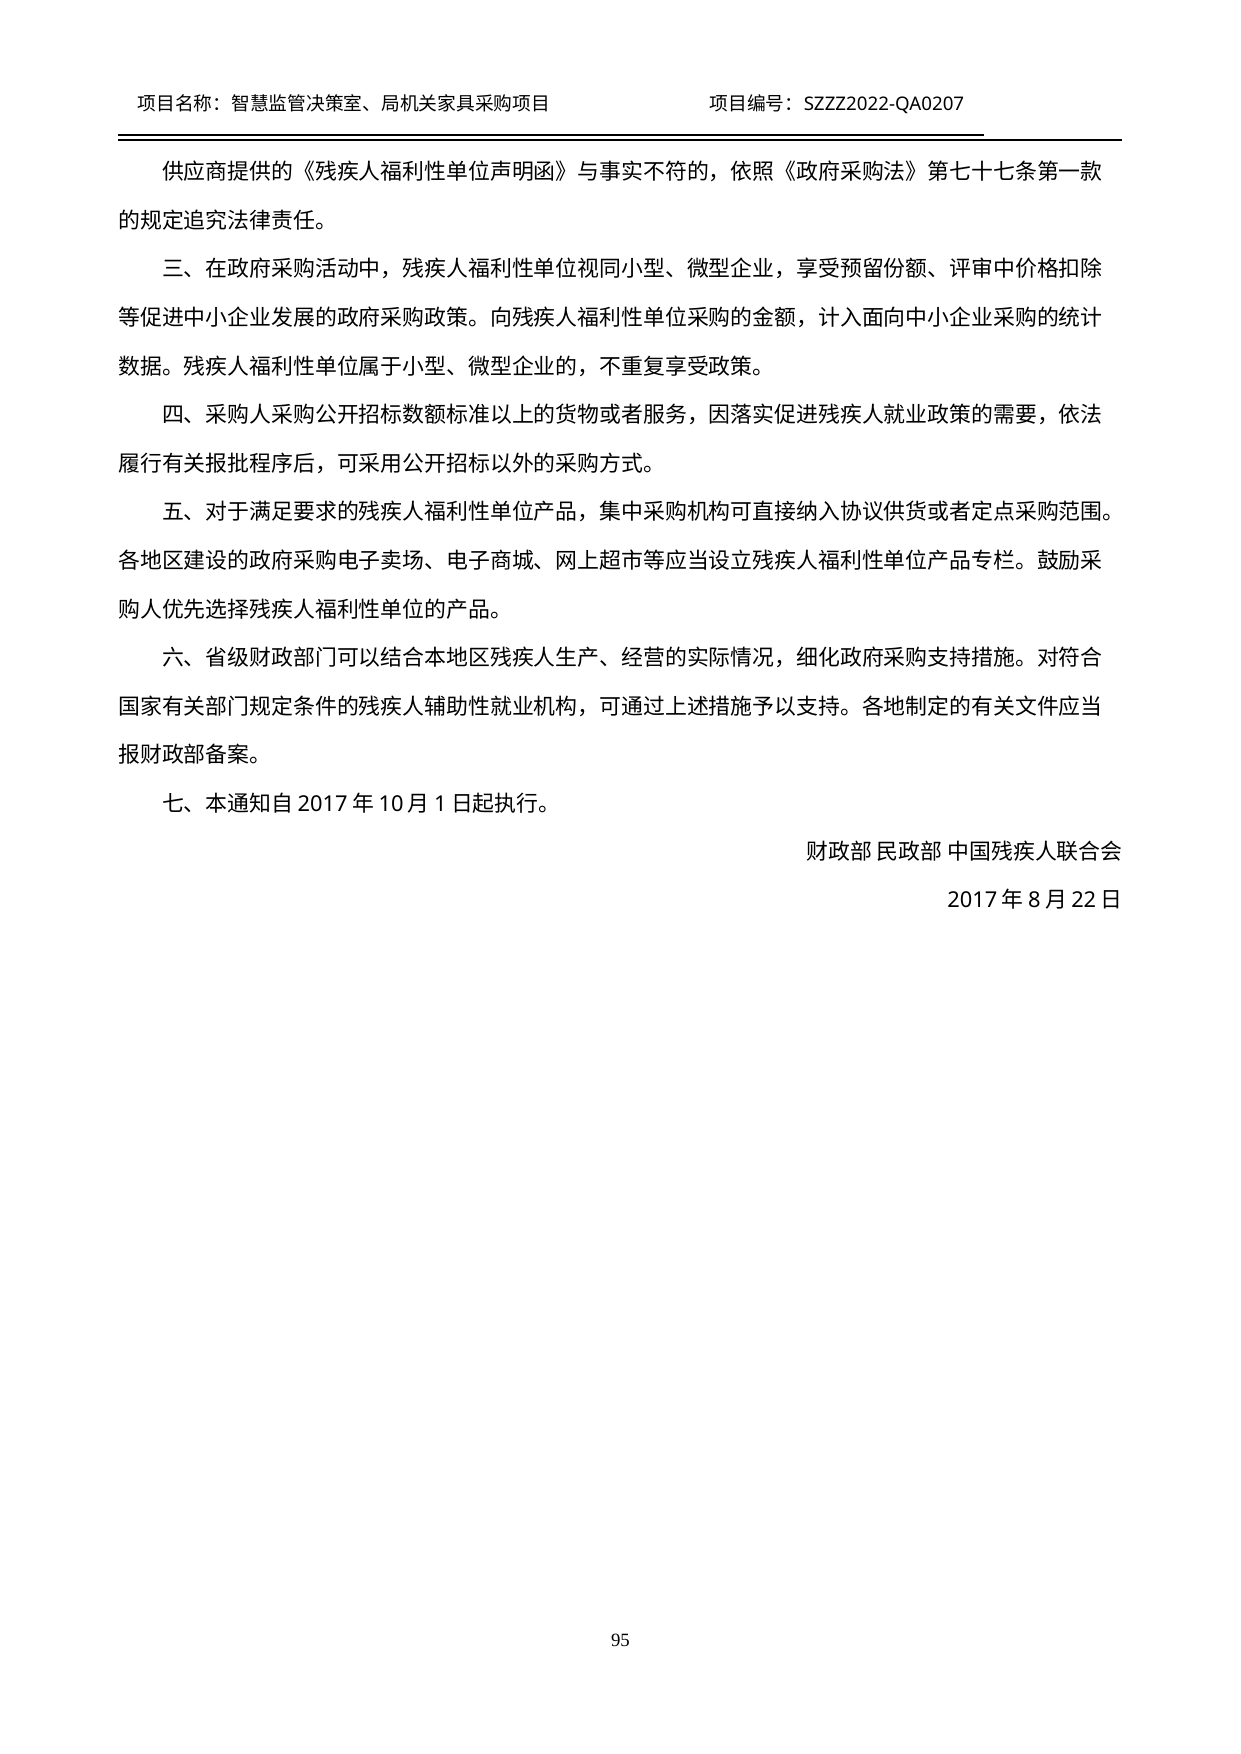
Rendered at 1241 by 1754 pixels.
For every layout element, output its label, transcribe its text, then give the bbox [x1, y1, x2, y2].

text 六、省级财政部门可以结合本地区残疾人生产、经营的实际情况，细化政府采购支持措施。对符合国家有关部门规定条件的残疾人辅助性就业机构，可通过上述措施予以支持。各地制定的有关文件应当报财政部备案。 [118, 639, 1122, 769]
text 三、在政府采购活动中，残疾人福利性单位视同小型、微型企业，享受预留份额、评审中价格扣除等促进中小企业发展的政府采购政策。向残疾人福利性单位采购的金额，计入面向中小企业采购的统计数据。残疾人福利性单位属于小型、微型企业的，不重复享受政策。 [118, 251, 1122, 381]
text 七、本通知自2017年10月1日起执行。 [118, 785, 1122, 818]
text 供应商提供的《残疾人福利性单位声明函》与事实不符的，依照《政府采购法》第七十七条第一款的规定追究法律责任。 [118, 154, 1122, 235]
text 四、采购人采购公开招标数额标准以上的货物或者服务，因落实促进残疾人就业政策的需要，依法履行有关报批程序后，可采用公开招标以外的采购方式。 [118, 397, 1122, 478]
text 五、对于满足要求的残疾人福利性单位产品，集中采购机构可直接纳入协议供货或者定点采购范围。各地区建设的政府采购电子卖场、电子商城、网上超市等应当设立残疾人福利性单位产品专栏。鼓励采购人优先选择残疾人福利性单位的产品。 [118, 494, 1122, 624]
text 2017年8月22日 [118, 882, 1122, 914]
text 财政部 民政部 中国残疾人联合会 [118, 834, 1122, 866]
